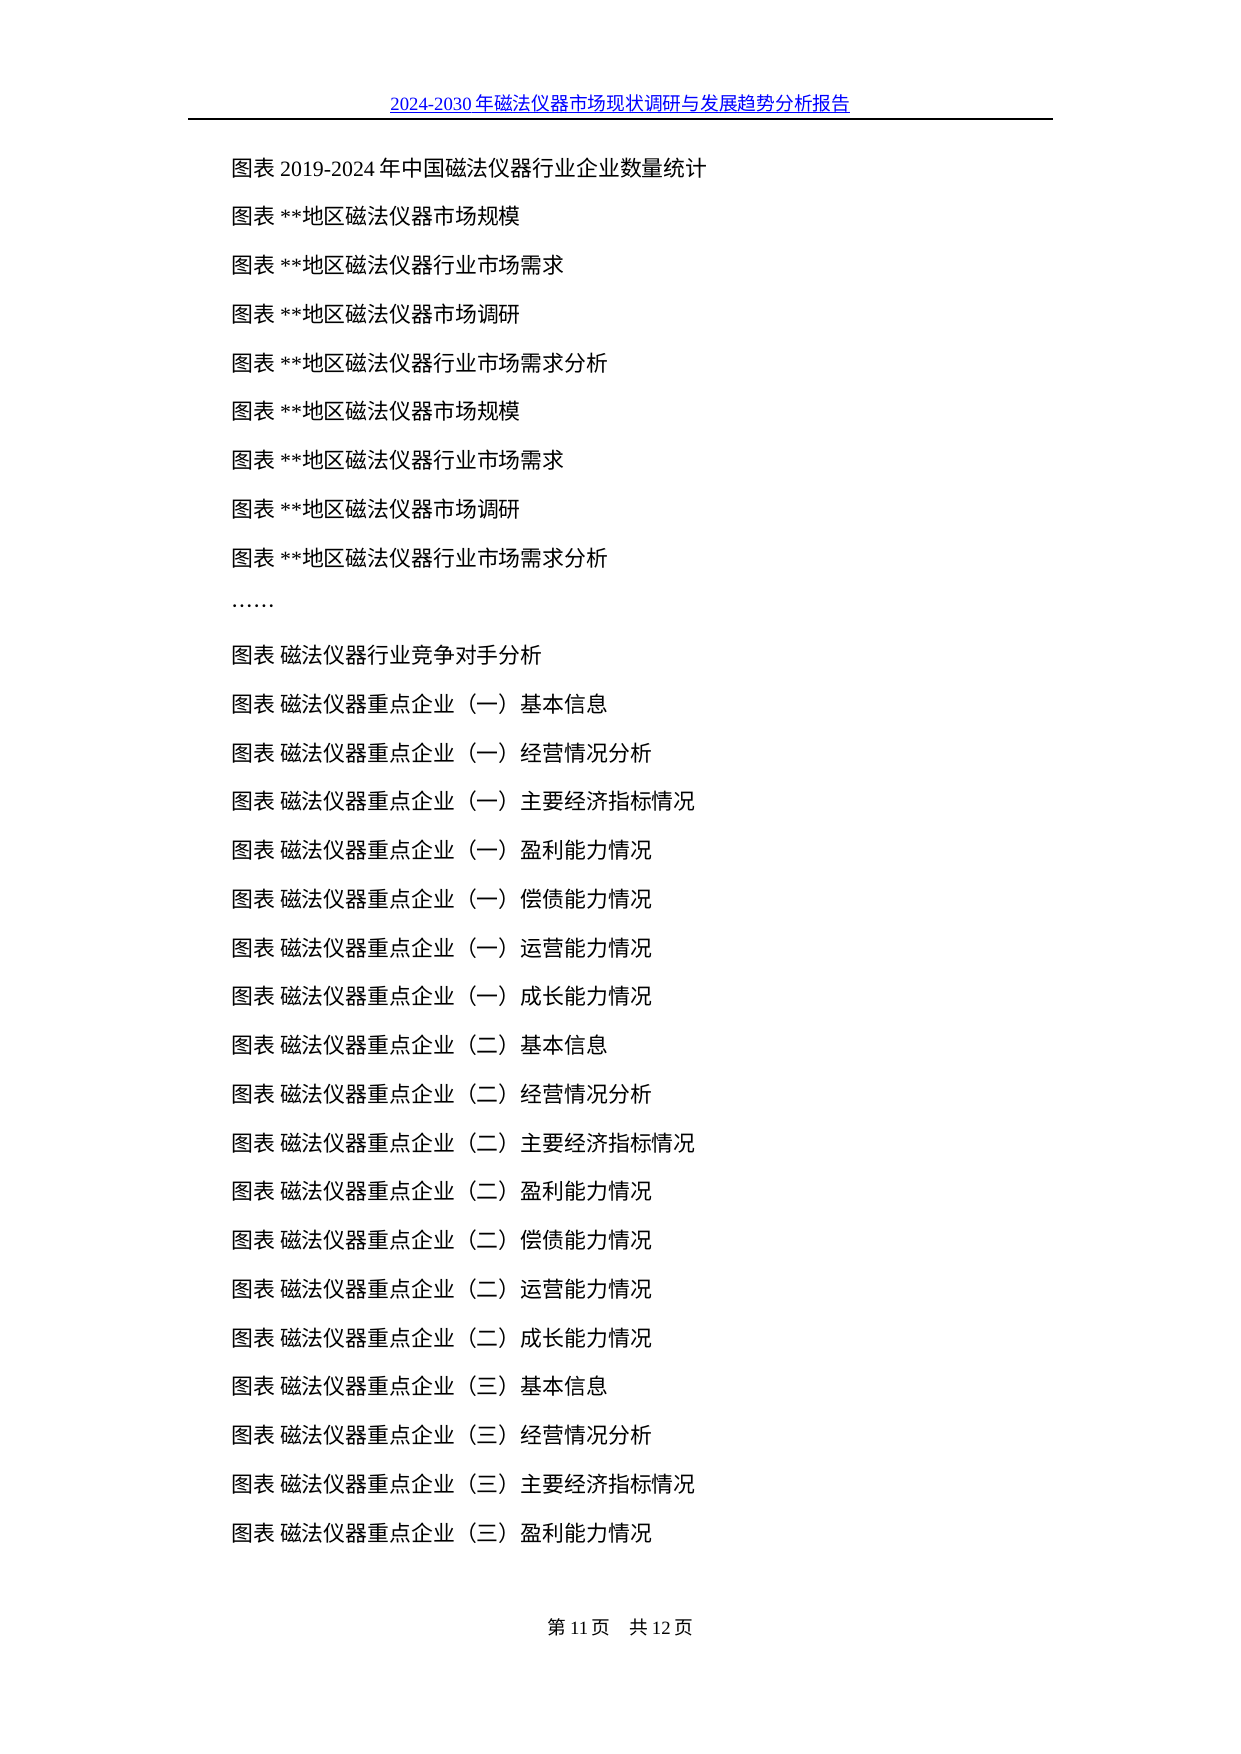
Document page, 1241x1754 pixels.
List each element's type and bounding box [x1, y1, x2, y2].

text [187, 150, 1053, 1548]
